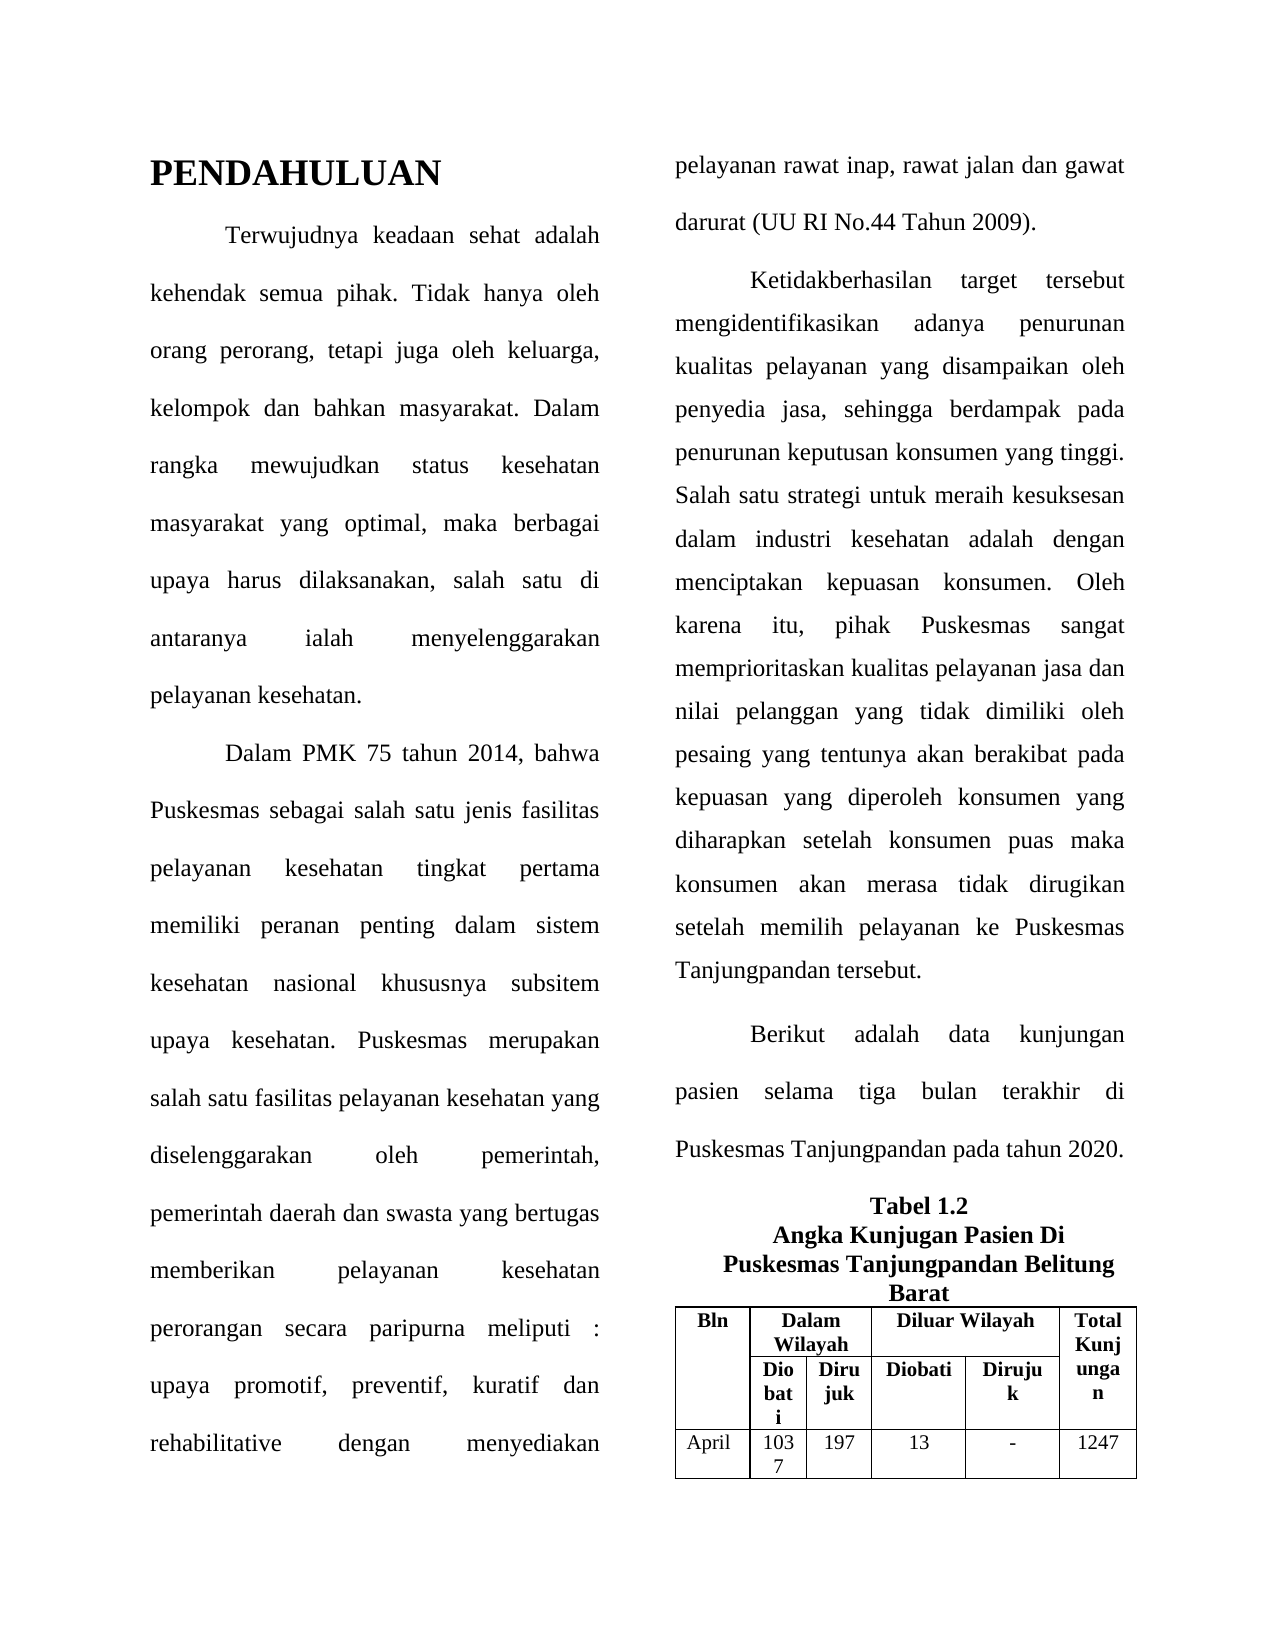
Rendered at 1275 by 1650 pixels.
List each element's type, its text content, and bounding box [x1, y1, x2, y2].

table_header Total Kunjungan [1060, 1308, 1136, 1429]
list Tabel 1.2 [712, 1191, 1125, 1220]
table_cell 1037 [751, 1430, 806, 1478]
table_header Bln [676, 1308, 749, 1429]
table_cell 197 [807, 1430, 871, 1478]
table_cell Dirujuk [966, 1357, 1059, 1429]
list Dalam PMK 75 tahun 2014, bahwa Puskesmas sebagai salah satu jenis fasilitas pelayanan kesehatan tingkat pertama memiliki peranan penting dalam sistem kesehatan nasional khususnya subsitem upaya kesehatan. Puskesmas merupakan salah satu fasilitas pelayanan kesehatan yang diselenggarakan oleh pemerintah, pemerintah daerah dan swasta yang bertugas memberikan pelayanan kesehatan perorangan secara paripurna meliputi : upaya promotif, preventif, kuratif dan rehabilitative dengan menyediakan pelayanan rawat inap, rawat jalan dan gawat darurat (UU RI No.44 Tahun 2009). [675, 150, 1125, 236]
table_cell - [966, 1430, 1059, 1478]
table_header Dalam Wilayah [751, 1308, 871, 1356]
list Angka Kunjugan Pasien Di Puskesmas Tanjungpandan Belitung Barat [712, 1220, 1125, 1306]
table_cell Diobati [751, 1357, 806, 1429]
table_cell Diobati [872, 1357, 965, 1429]
text Ketidakberhasilan target tersebut mengidentifikasikan adanya penurunan kualitas pelayanan yang disampaikan oleh penyedia jasa, sehingga berdampak pada penurunan keputusan konsumen yang tinggi. Salah satu strategi untuk meraih kesuksesan dalam industri kesehatan adalah dengan menciptakan kepuasan konsumen. Oleh karena itu, pihak Puskesmas sangat memprioritaskan kualitas pelayanan jasa dan nilai pelanggan yang tidak dimiliki oleh pesaing yang tentunya akan berakibat pada kepuasan yang diperoleh konsumen yang diharapkan setelah konsumen puas maka konsumen akan merasa tidak dirugikan setelah memilih pelayanan ke Puskesmas Tanjungpandan tersebut. [675, 265, 1125, 984]
table_cell Dirujuk [807, 1357, 871, 1429]
list Berikut adalah data kunjungan pasien selama tiga bulan terakhir di Puskesmas Tanjungpandan pada tahun 2020. [675, 1019, 1125, 1163]
table_cell 13 [872, 1430, 965, 1478]
table_cell April [676, 1430, 749, 1478]
table_cell 1247 [1060, 1430, 1136, 1478]
list Terwujudnya keadaan sehat adalah kehendak semua pihak. Tidak hanya oleh orang perorang, tetapi juga oleh keluarga, kelompok dan bahkan masyarakat. Dalam rangka mewujudkan status kesehatan masyarakat yang optimal, maka berbagai upaya harus dilaksanakan, salah satu di antaranya ialah menyelenggarakan pelayanan kesehatan. [150, 220, 600, 709]
list Dalam PMK 75 tahun 2014, bahwa Puskesmas sebagai salah satu jenis fasilitas pelayanan kesehatan tingkat pertama memiliki peranan penting dalam sistem kesehatan nasional khususnya subsitem upaya kesehatan. Puskesmas merupakan salah satu fasilitas pelayanan kesehatan yang diselenggarakan oleh pemerintah, pemerintah daerah dan swasta yang bertugas memberikan pelayanan kesehatan perorangan secara paripurna meliputi : upaya promotif, preventif, kuratif dan rehabilitative dengan menyediakan pelayanan rawat inap, rawat jalan dan gawat darurat (UU RI No.44 Tahun 2009). [150, 738, 600, 1457]
text PENDAHULUAN [150, 150, 600, 193]
table_header Diluar Wilayah [872, 1308, 1059, 1356]
